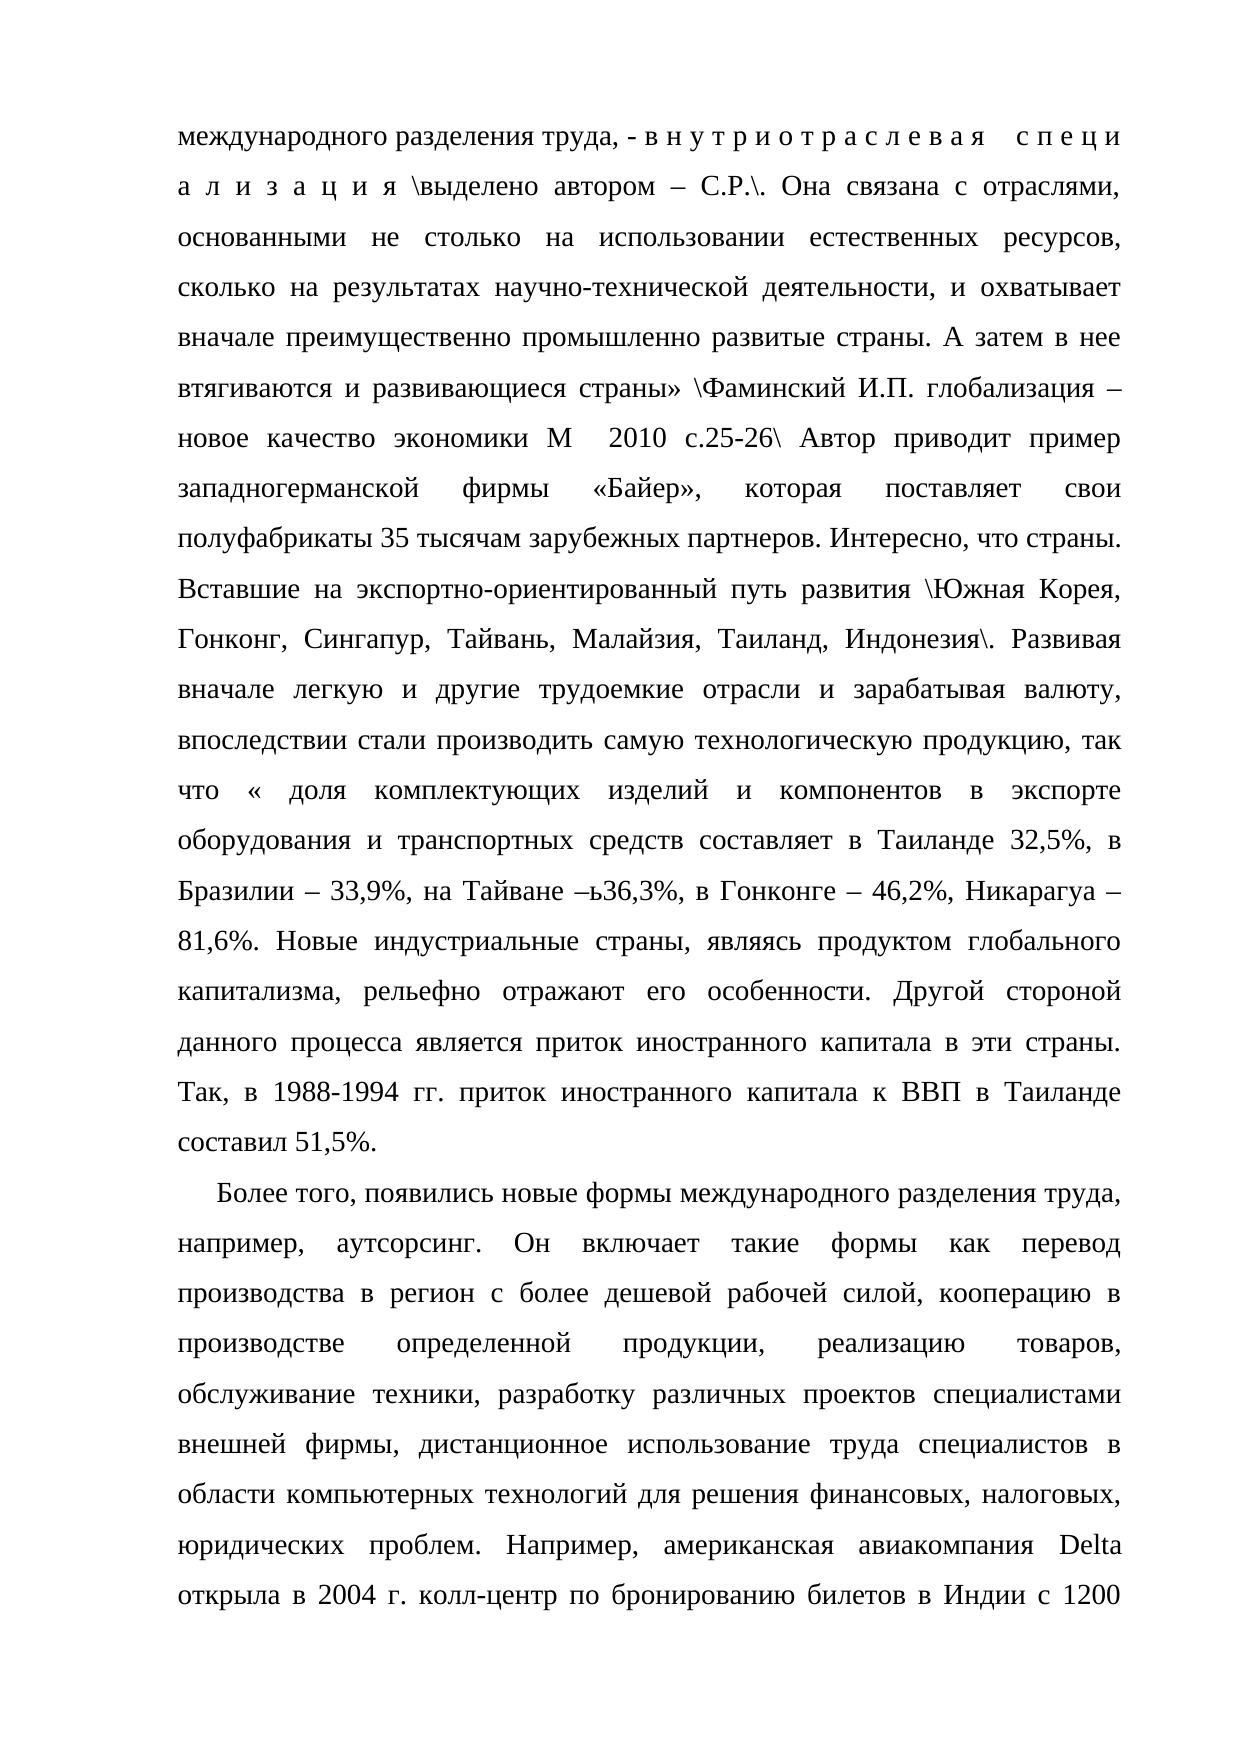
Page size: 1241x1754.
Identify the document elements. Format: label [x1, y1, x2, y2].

text [177, 118, 1122, 1158]
text [177, 1175, 1122, 1611]
